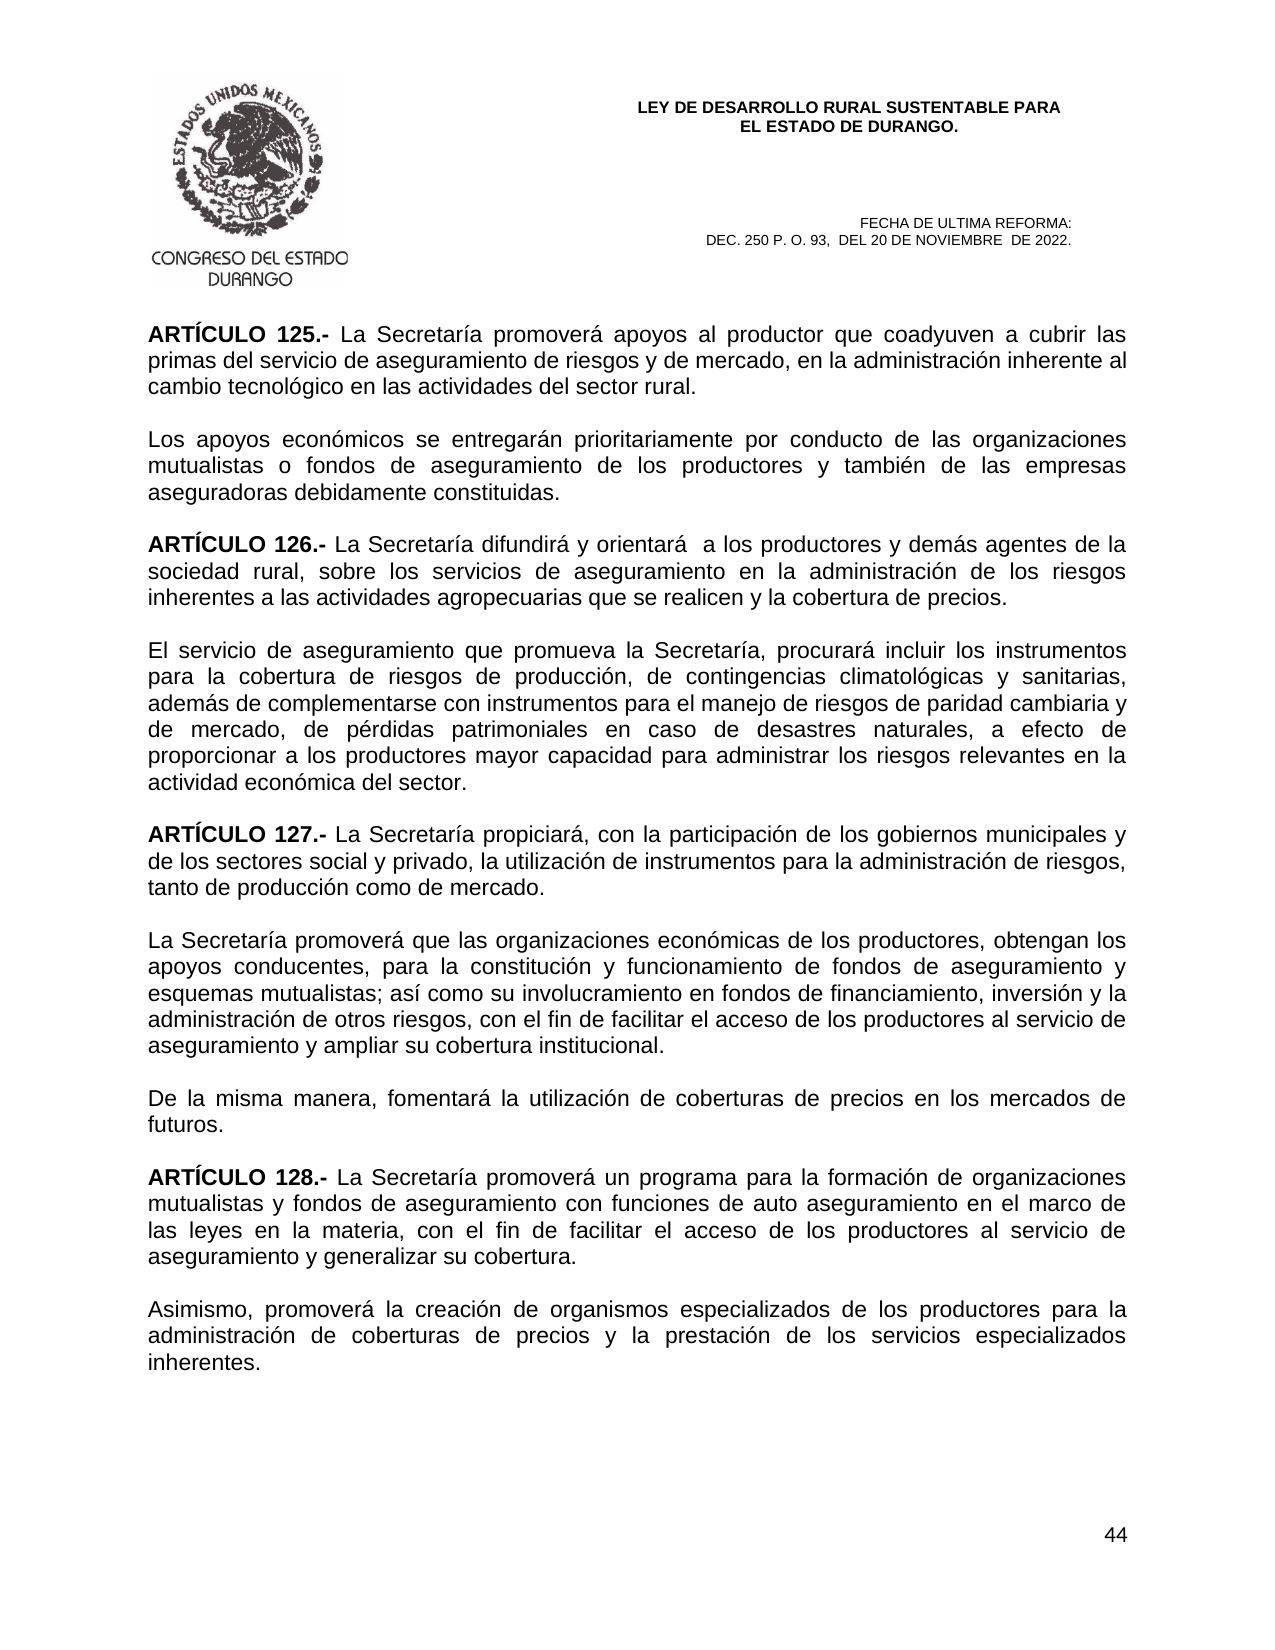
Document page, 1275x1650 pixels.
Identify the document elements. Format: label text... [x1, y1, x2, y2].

text ARTÍCULO 125.- La Secretaría promoverá apoyos al productor que coadyuven a cubrir las primas del servicio de aseguramiento de riesgos y de mercado, en la administración inherente al cambio tecnológico en las actividades del sector rural. [148, 321, 1127, 400]
text ARTÍCULO 126.- La Secretaría difundirá y orientará a los productores y demás agentes de la sociedad rural, sobre los servicios de aseguramiento en la administración de los riesgos inherentes a las actividades agropecuarias que se realicen y la cobertura de precios. [148, 531, 1127, 611]
text ARTÍCULO 128.- La Secretaría promoverá un programa para la formación de organizaciones mutualistas y fondos de aseguramiento con funciones de auto aseguramiento en el marco de las leyes en la materia, con el fin de facilitar el acceso de los productores al servicio de aseguramiento y generalizar su cobertura. [148, 1164, 1127, 1269]
picture [147, 73, 348, 290]
text Los apoyos económicos se entregarán prioritariamente por conducto de las organizaciones mutualistas o fondos de aseguramiento de los productores y también de las empresas aseguradoras debidamente constituidas. [148, 426, 1127, 505]
text ARTÍCULO 127.- La Secretaría propiciará, con la participación de los gobiernos municipales y de los sectores social y privado, la utilización de instrumentos para la administración de riesgos, tanto de producción como de mercado. [148, 821, 1127, 900]
text Asimismo, promoverá la creación de organismos especializados de los productores para la administración de coberturas de precios y la prestación de los servicios especializados inherentes. [148, 1296, 1127, 1375]
text El servicio de aseguramiento que promueva la Secretaría, procurará incluir los instrumentos para la cobertura de riesgos de producción, de contingencias climatológicas y sanitarias, además de complementarse con instrumentos para el manejo de riesgos de paridad cambiaria y de mercado, de pérdidas patrimoniales en caso de desastres naturales, a efecto de proporcionar a los productores mayor capacidad para administrar los riesgos relevantes en la actividad económica del sector. [148, 637, 1127, 795]
text De la misma manera, fomentará la utilización de coberturas de precios en los mercados de futuros. [148, 1085, 1127, 1138]
text La Secretaría promoverá que las organizaciones económicas de los productores, obtengan los apoyos conducentes, para la constitución y funcionamiento de fondos de aseguramiento y esquemas mutualistas; así como su involucramiento en fondos de financiamiento, inversión y la administración de otros riesgos, con el fin de facilitar el acceso de los productores al servicio de aseguramiento y ampliar su cobertura institucional. [148, 927, 1127, 1058]
